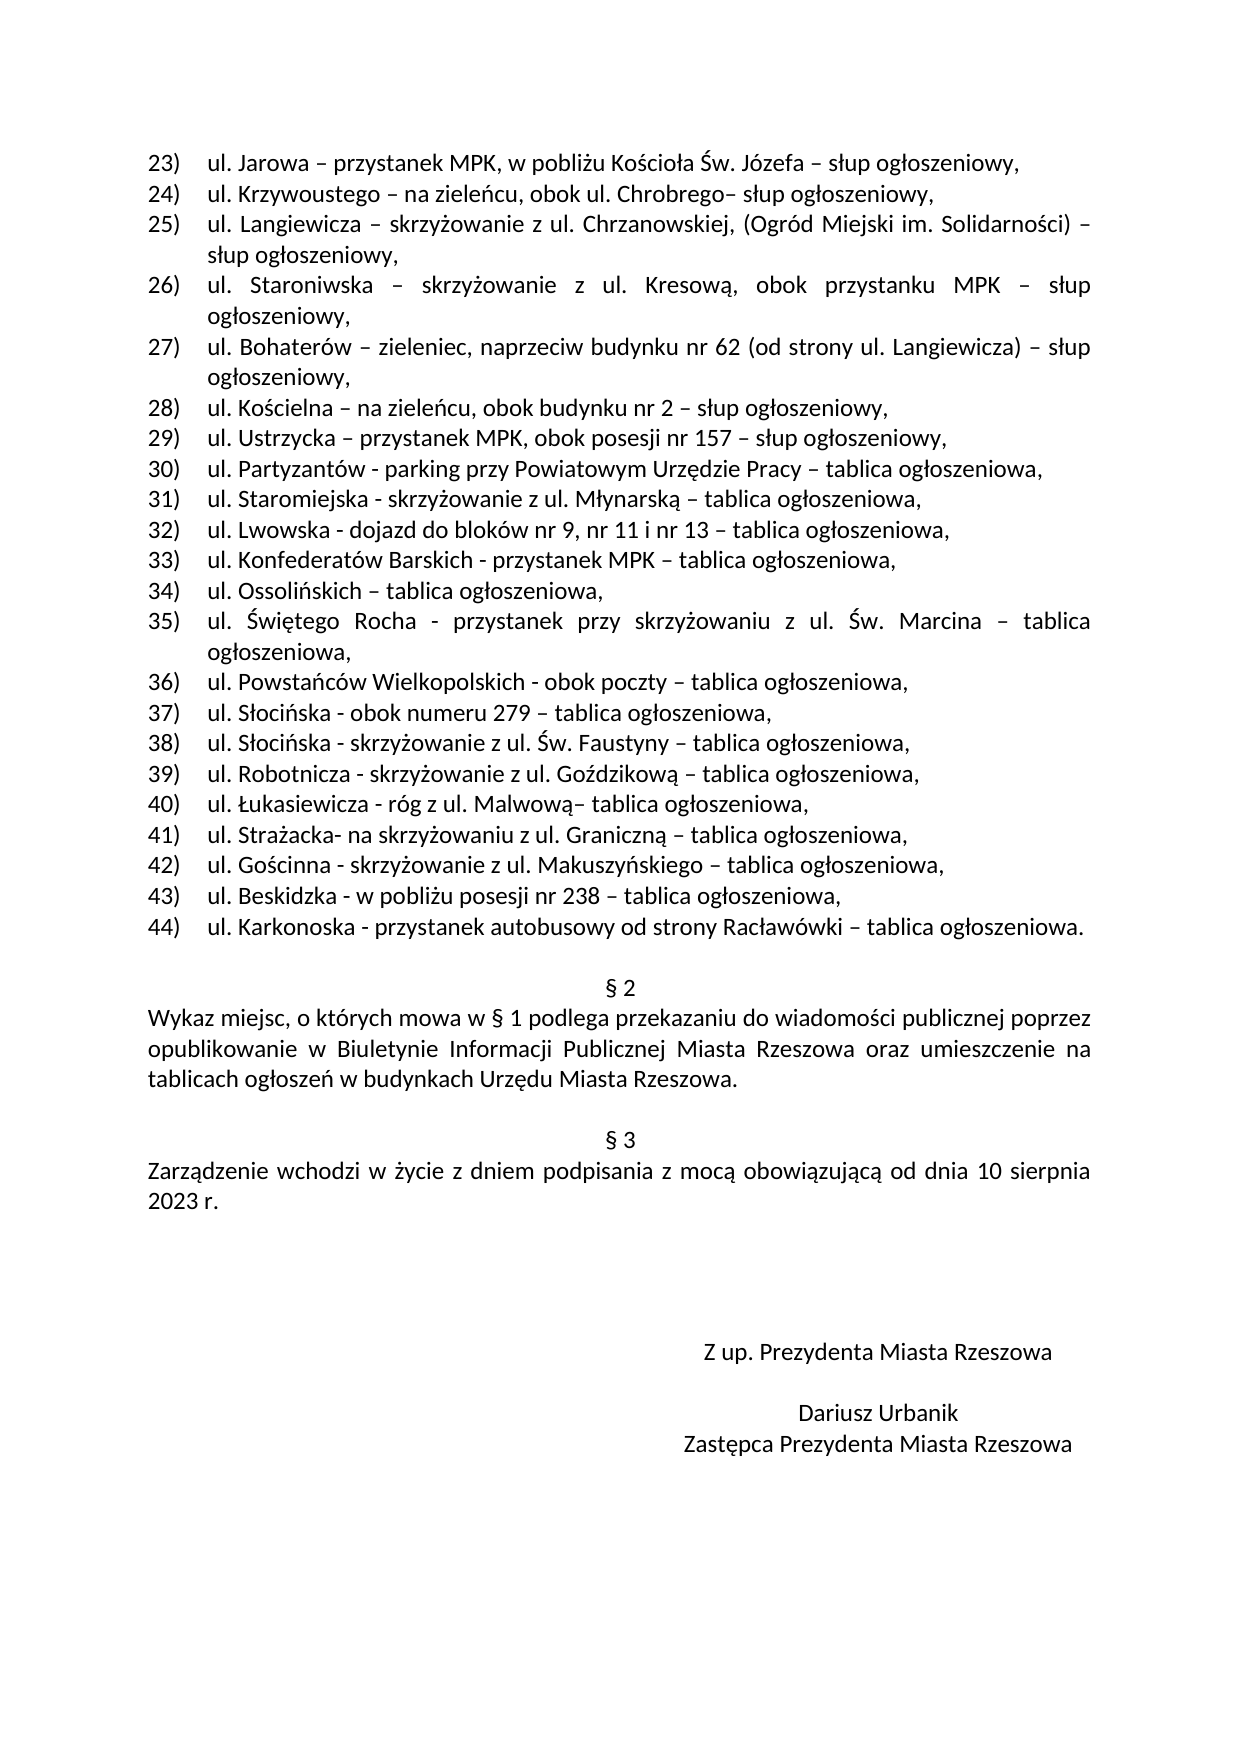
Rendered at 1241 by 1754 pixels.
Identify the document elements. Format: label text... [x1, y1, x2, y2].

list ul. Łukasiewicza - róg z ul. Malwową– tablica ogłoszeniowa, [148, 788, 1093, 819]
list ul. Słocińska - skrzyżowanie z ul. Św. Faustyny – tablica ogłoszeniowa, [148, 727, 1093, 758]
list ul. Staromiejska - skrzyżowanie z ul. Młynarską – tablica ogłoszeniowa, [148, 483, 1093, 514]
list ul. Beskidzka - w pobliżu posesji nr 238 – tablica ogłoszeniowa, [148, 880, 1093, 911]
list ul. Bohaterów – zieleniec, naprzeciw budynku nr 62 (od strony ul. Langiewicza) – słup ogłoszeniowy, [148, 331, 1093, 392]
list ul. Robotnicza - skrzyżowanie z ul. Goździkową – tablica ogłoszeniowa, [148, 758, 1093, 788]
list ul. Krzywoustego – na zieleńcu, obok ul. Chrobrego– słup ogłoszeniowy, [148, 178, 1093, 209]
list ul. Jarowa – przystanek MPK, w pobliżu Kościoła Św. Józefa – słup ogłoszeniowy, [148, 148, 1093, 178]
list ul. Staroniwska – skrzyżowanie z ul. Kresową, obok przystanku MPK – słup ogłoszeniowy, [148, 270, 1093, 331]
text Wykaz miejsc, o których mowa w § 1 podlega przekazaniu do wiadomości publicznej poprzez opublikowanie w Biuletynie Informacji Publicznej Miasta Rzeszowa oraz umieszczenie na tablicach ogłoszeń w budynkach Urzędu Miasta Rzeszowa. [148, 1002, 1093, 1094]
list ul. Ossolińskich – tablica ogłoszeniowa, [148, 575, 1093, 605]
text § 2 [148, 972, 1093, 1002]
list ul. Powstańców Wielkopolskich - obok poczty – tablica ogłoszeniowa, [148, 666, 1093, 697]
list ul. Strażacka- na skrzyżowaniu z ul. Graniczną – tablica ogłoszeniowa, [148, 819, 1093, 849]
list ul. Ustrzycka – przystanek MPK, obok posesji nr 157 – słup ogłoszeniowy, [148, 422, 1093, 453]
list ul. Konfederatów Barskich - przystanek MPK – tablica ogłoszeniowa, [148, 544, 1093, 575]
list ul. Słocińska - obok numeru 279 – tablica ogłoszeniowa, [148, 697, 1093, 727]
text Zarządzenie wchodzi w życie z dniem podpisania z mocą obowiązującą od dnia 10 sierpnia 2023 r. [148, 1155, 1093, 1216]
list ul. Gościnna - skrzyżowanie z ul. Makuszyńskiego – tablica ogłoszeniowa, [148, 849, 1093, 880]
list ul. Langiewicza – skrzyżowanie z ul. Chrzanowskiej, (Ogród Miejski im. Solidarności) – słup ogłoszeniowy, [148, 209, 1093, 270]
text Zastępca Prezydenta Miasta Rzeszowa [664, 1428, 1093, 1458]
list ul. Karkonoska - przystanek autobusowy od strony Racławówki – tablica ogłoszeniowa. [148, 911, 1093, 941]
list ul. Świętego Rocha - przystanek przy skrzyżowaniu z ul. Św. Marcina – tablica ogłoszeniowa, [148, 605, 1093, 666]
list ul. Lwowska - dojazd do bloków nr 9, nr 11 i nr 13 – tablica ogłoszeniowa, [148, 514, 1093, 544]
text Z up. Prezydenta Miasta Rzeszowa [664, 1336, 1093, 1367]
list ul. Partyzantów - parking przy Powiatowym Urzędzie Pracy – tablica ogłoszeniowa, [148, 453, 1093, 483]
text Dariusz Urbanik [664, 1397, 1093, 1428]
text § 3 [148, 1124, 1093, 1155]
list ul. Kościelna – na zieleńcu, obok budynku nr 2 – słup ogłoszeniowy, [148, 392, 1093, 422]
